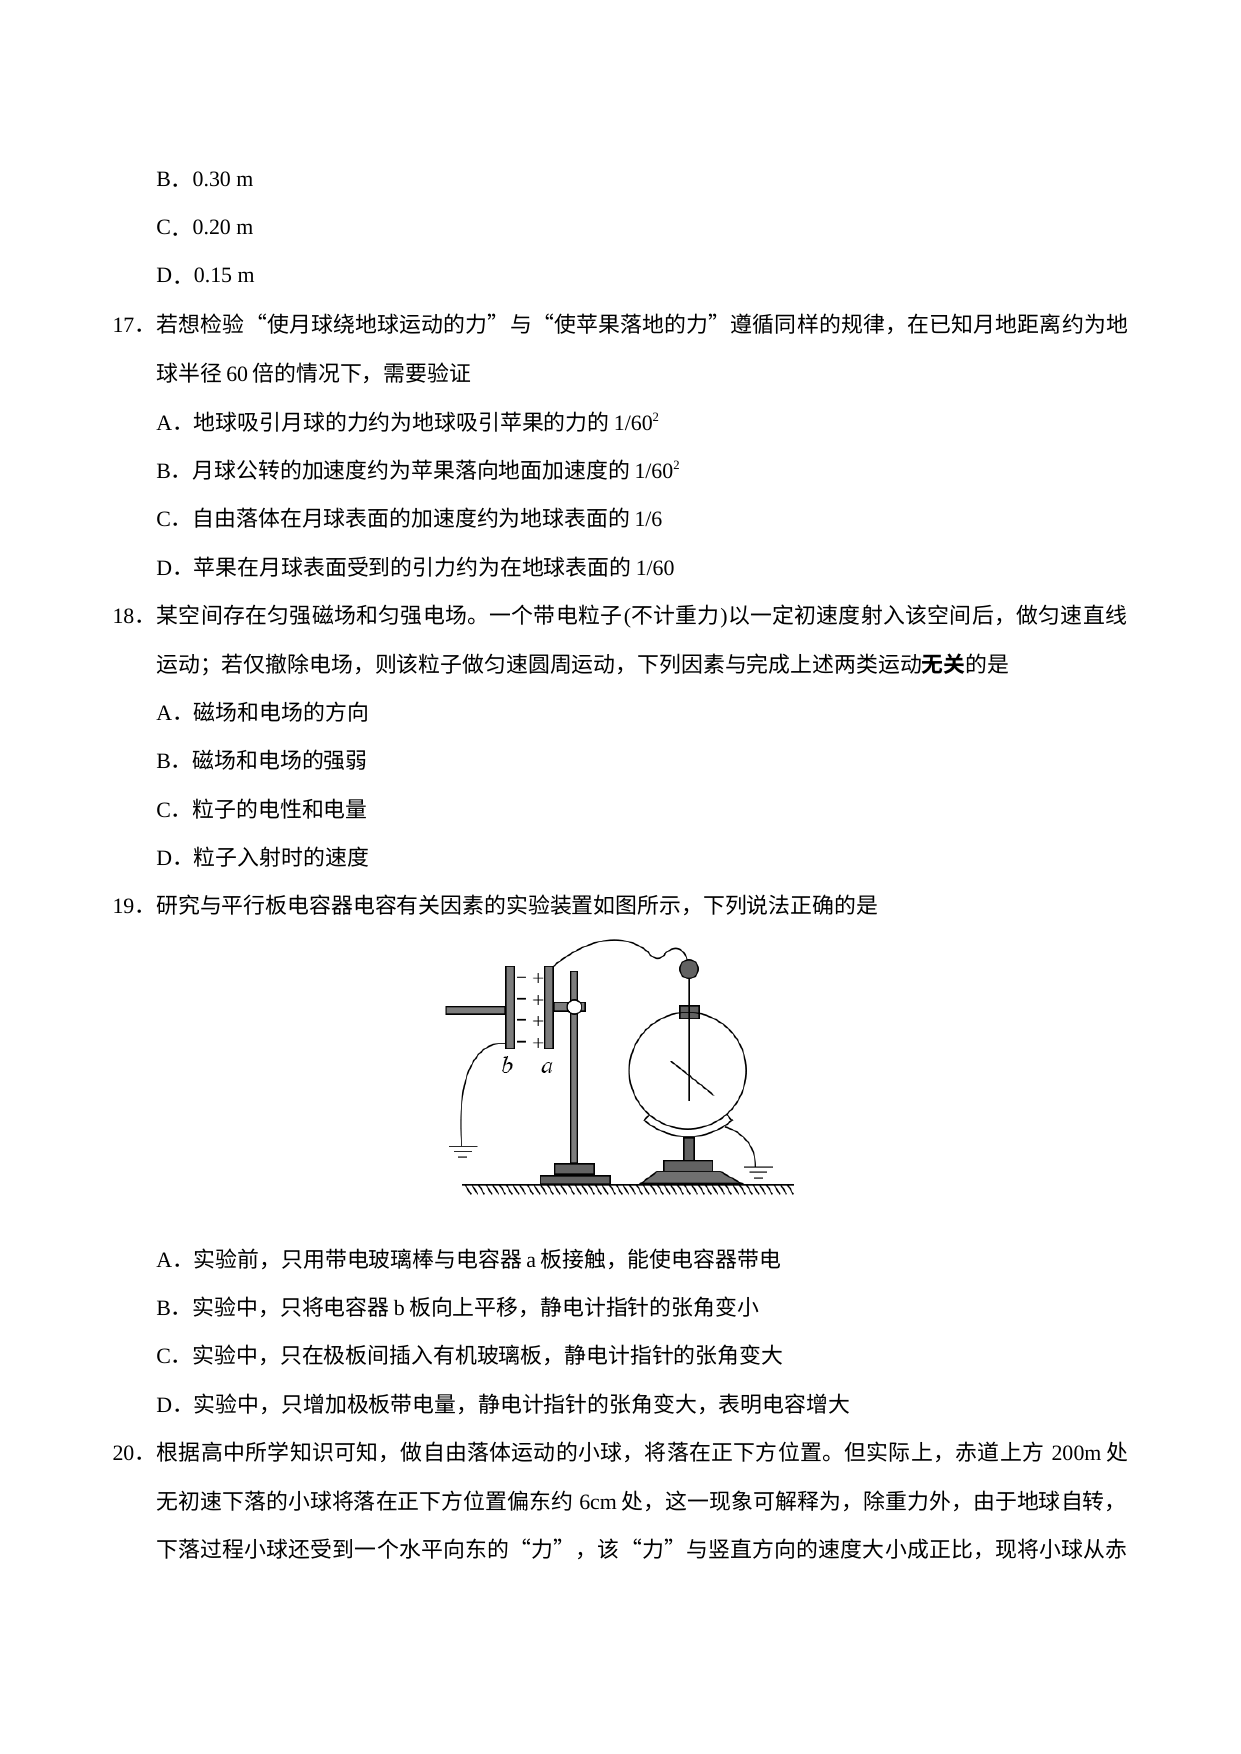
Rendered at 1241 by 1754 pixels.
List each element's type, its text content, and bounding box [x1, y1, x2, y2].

text D．苹果在月球表面受到的引力约为在地球表面的1/60 [112, 549, 1128, 582]
text 19．研究与平行板电容器电容有关因素的实验装置如图所示，下列说法正确的是 [112, 888, 1128, 920]
text 18．某空间存在匀强磁场和匀强电场。一个带电粒子(不计重力)以一定初速度射入该空间后，做匀速直线运动；若仅撤除电场，则该粒子做匀速圆周运动，下列因素与完成上述两类运动无关的是 [112, 597, 1128, 679]
text D．粒子入射时的速度 [112, 839, 1128, 872]
text A．地球吸引月球的力约为地球吸引苹果的力的1/602 [112, 404, 1128, 437]
text B．磁场和电场的强弱 [112, 743, 1128, 775]
text C．自由落体在月球表面的加速度约为地球表面的1/6 [112, 501, 1128, 533]
text D．实验中，只增加极板带电量，静电计指针的张角变大，表明电容增大 [112, 1386, 1128, 1419]
text 17．若想检验“使月球绕地球运动的力”与“使苹果落地的力”遵循同样的规律，在已知月地距离约为地球半径60倍的情况下，需要验证 [112, 307, 1128, 388]
text A．磁场和电场的方向 [112, 694, 1128, 727]
text D．0.15 m [156, 259, 1128, 291]
text B．实验中，只将电容器b板向上平移，静电计指针的张角变小 [112, 1289, 1128, 1322]
picture [425, 936, 859, 1213]
text C．0.20 m [156, 210, 1128, 243]
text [112, 1434, 1128, 1564]
text A．实验前，只用带电玻璃棒与电容器a板接触，能使电容器带电 [112, 1241, 1128, 1274]
text B．月球公转的加速度约为苹果落向地面加速度的1/602 [112, 452, 1128, 485]
text B．0.30 m [156, 162, 1128, 194]
text C．实验中，只在极板间插入有机玻璃板，静电计指针的张角变大 [112, 1338, 1128, 1370]
text C．粒子的电性和电量 [112, 791, 1128, 824]
